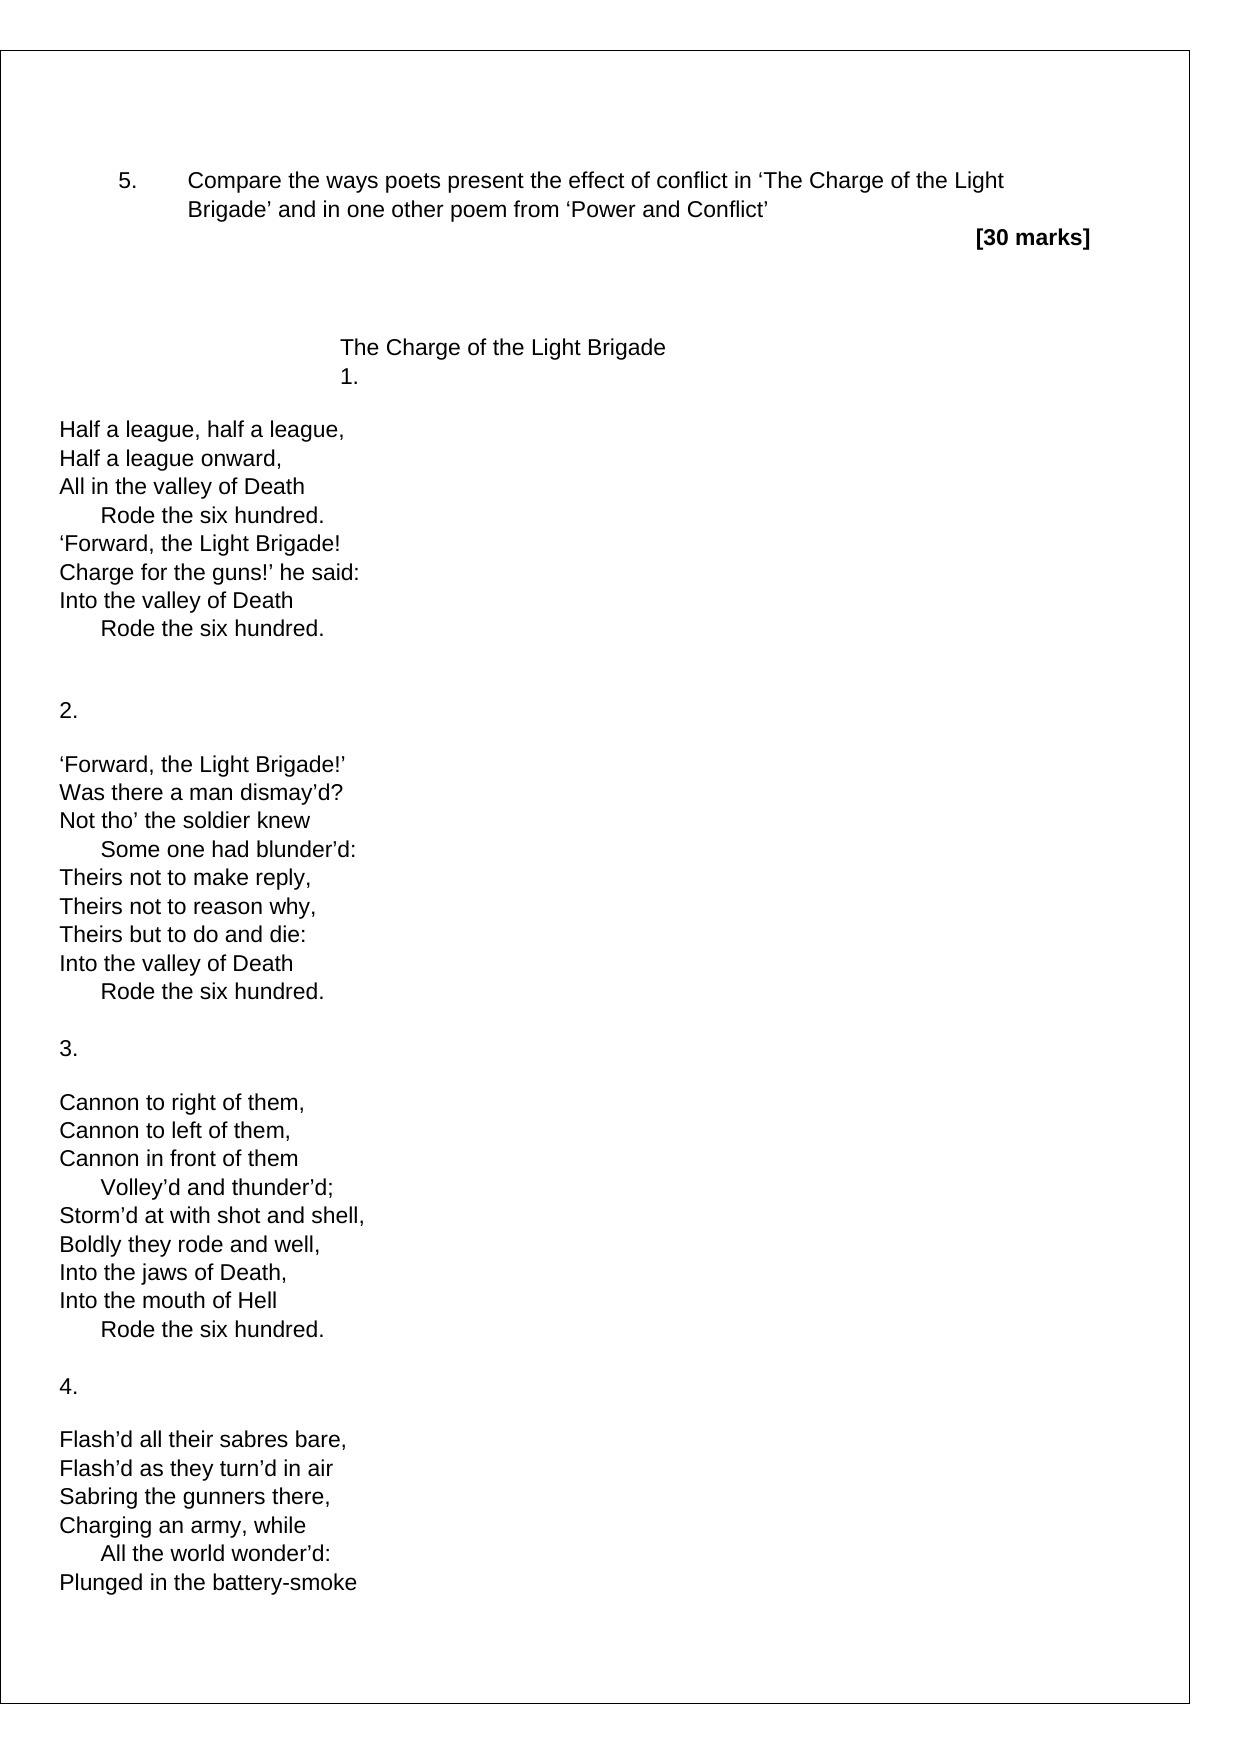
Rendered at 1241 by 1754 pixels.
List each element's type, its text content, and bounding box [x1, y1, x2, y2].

list Was there a man dismay’d? [59, 779, 1090, 805]
list Volley’d and thunder’d; [100, 1174, 1090, 1200]
list Into the valley of Death [59, 587, 1090, 613]
list Cannon to left of them, [59, 1117, 1090, 1143]
list Compare the ways poets present the effect of conflict in ‘The Charge of the Light Brigade’ and in one other poem from ‘Power and Conflict’ [118, 167, 1090, 222]
list 1. [340, 363, 1090, 389]
list Rode the six hundred. [100, 502, 1090, 528]
list Cannon in front of them [59, 1145, 1090, 1172]
list 4. [59, 1373, 1090, 1399]
list Half a league onward, [59, 445, 1090, 471]
list All the world wonder’d: [100, 1540, 1090, 1566]
list Into the mouth of Hell [59, 1287, 1090, 1314]
list Some one had blunder’d: [100, 836, 1090, 862]
list Rode the six hundred. [100, 615, 1090, 642]
list Sabring the gunners there, [59, 1483, 1090, 1509]
list Plunged in the battery-smoke [59, 1568, 1090, 1595]
list Into the valley of Death [59, 950, 1090, 976]
list All in the valley of Death [59, 473, 1090, 499]
list Theirs but to do and die: [59, 921, 1090, 948]
list ‘Forward, the Light Brigade! [59, 530, 1090, 556]
list [30 marks] [187, 224, 1090, 250]
list Not tho’ the soldier knew [59, 807, 1090, 834]
list Flash’d as they turn’d in air [59, 1455, 1090, 1481]
list ‘Forward, the Light Brigade!’ [59, 751, 1090, 777]
list Rode the six hundred. [100, 978, 1090, 1004]
list Cannon to right of them, [59, 1088, 1090, 1115]
list Theirs not to reason why, [59, 893, 1090, 919]
list Flash’d all their sabres bare, [59, 1426, 1090, 1453]
list Charging an army, while [59, 1512, 1090, 1538]
list The Charge of the Light Brigade [340, 334, 1090, 361]
list Storm’d at with shot and shell, [59, 1202, 1090, 1228]
list Boldly they rode and well, [59, 1231, 1090, 1257]
list Rode the six hundred. [100, 1316, 1090, 1342]
list 3. [59, 1035, 1090, 1061]
list 2. [59, 697, 1090, 723]
list Into the jaws of Death, [59, 1259, 1090, 1285]
list Charge for the guns!’ he said: [59, 558, 1090, 585]
list Theirs not to make reply, [59, 864, 1090, 891]
list Half a league, half a league, [59, 416, 1090, 443]
